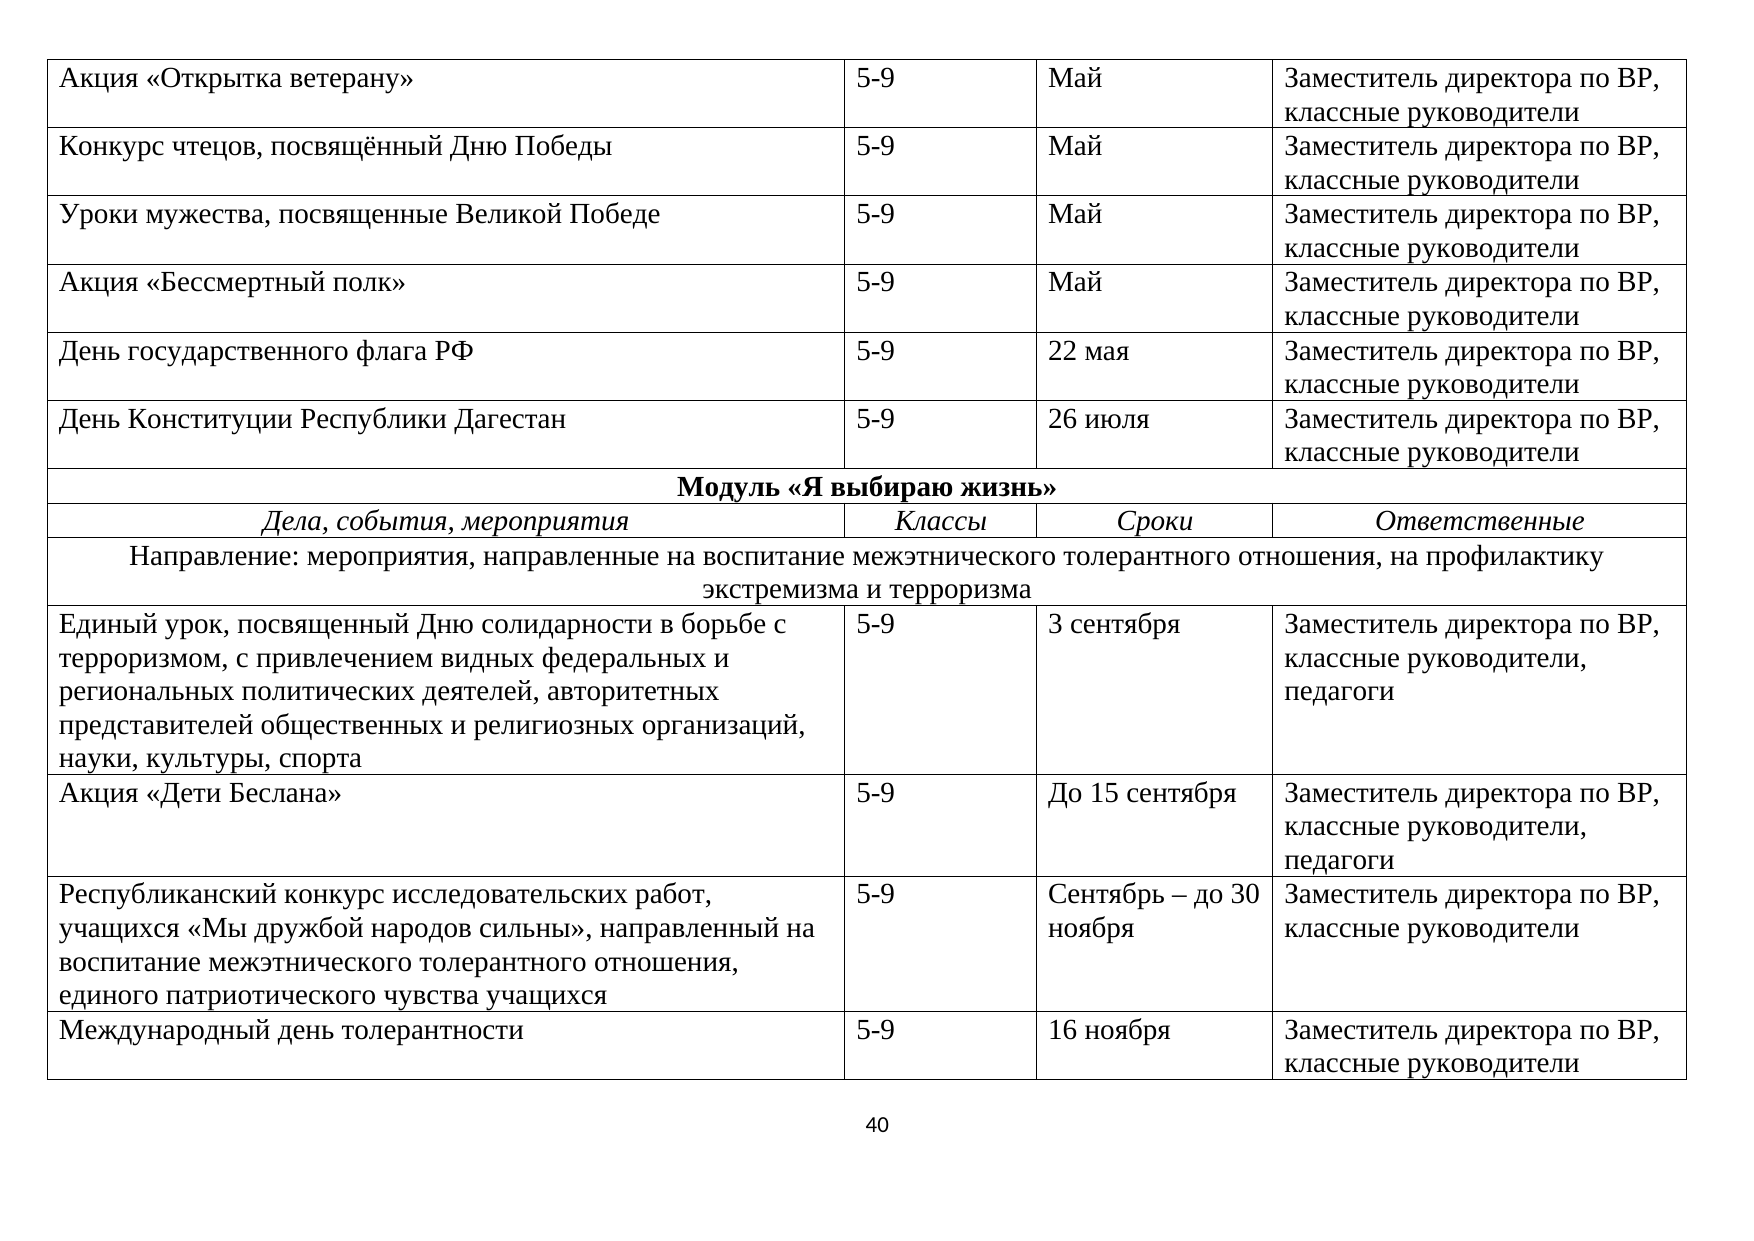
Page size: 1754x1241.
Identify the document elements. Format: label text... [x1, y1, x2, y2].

table_cell Сентябрь – до 30 ноября [1037, 877, 1272, 1011]
table_cell Уроки мужества, посвященные Великой Победе [48, 196, 844, 263]
table_cell Май [1037, 128, 1272, 195]
table_cell 5-9 [845, 265, 1036, 332]
table_cell Май [1037, 196, 1272, 263]
table_cell Акция «Бессмертный полк» [48, 265, 844, 332]
table_cell 16 ноября [1037, 1012, 1272, 1079]
table_cell Заместитель директора по ВР, классные руководители [1273, 1012, 1686, 1079]
table_cell Заместитель директора по ВР, классные руководители [1273, 265, 1686, 332]
table_cell 22 мая [1037, 333, 1272, 400]
table_cell Заместитель директора по ВР, классные руководители, педагоги [1273, 606, 1686, 774]
table_cell Акция «Открытка ветерану» [48, 60, 844, 127]
table_cell Модуль «Я выбираю жизнь» [48, 469, 1686, 502]
table_cell 5-9 [845, 128, 1036, 195]
table_cell 5-9 [845, 196, 1036, 263]
table_cell Заместитель директора по ВР, классные руководители [1273, 60, 1686, 127]
table_cell 26 июля [1037, 401, 1272, 468]
table_cell 5-9 [845, 606, 1036, 774]
table_cell До 15 сентября [1037, 775, 1272, 876]
table_cell Дела, события, мероприятия [48, 504, 844, 537]
table_cell 5-9 [845, 877, 1036, 1011]
table_cell Конкурс чтецов, посвящённый Дню Победы [48, 128, 844, 195]
table_cell Май [1037, 265, 1272, 332]
table_cell Республиканский конкурс исследовательских работ, учащихся «Мы дружбой народов сильны», направленный на воспитание межэтнического толерантного отношения, единого патриотического чувства учащихся [48, 877, 844, 1011]
table_cell Единый урок, посвященный Дню солидарности в борьбе с терроризмом, с привлечением видных федеральных и региональных политических деятелей, авторитетных представителей общественных и религиозных организаций, науки, культуры, спорта [48, 606, 844, 774]
table_cell Направление: мероприятия, направленные на воспитание межэтнического толерантного отношения, на профилактику экстремизма и терроризма [48, 538, 1686, 605]
table_cell Заместитель директора по ВР, классные руководители [1273, 877, 1686, 1011]
table_cell Заместитель директора по ВР, классные руководители, педагоги [1273, 775, 1686, 876]
table_cell Заместитель директора по ВР, классные руководители [1273, 401, 1686, 468]
table_cell День Конституции Республики Дагестан [48, 401, 844, 468]
table_cell 5-9 [845, 333, 1036, 400]
table_cell 5-9 [845, 401, 1036, 468]
table_cell 5-9 [845, 1012, 1036, 1079]
table_cell Классы [845, 504, 1036, 537]
table_cell Заместитель директора по ВР, классные руководители [1273, 128, 1686, 195]
table_cell Сроки [1037, 504, 1272, 537]
table_cell Май [1037, 60, 1272, 127]
table_cell Акция «Дети Беслана» [48, 775, 844, 876]
table_cell 3 сентября [1037, 606, 1272, 774]
table_cell День государственного флага РФ [48, 333, 844, 400]
table_cell 5-9 [845, 60, 1036, 127]
table_cell Заместитель директора по ВР, классные руководители [1273, 196, 1686, 263]
table_cell Международный день толерантности [48, 1012, 844, 1079]
table_cell Заместитель директора по ВР, классные руководители [1273, 333, 1686, 400]
table_cell Ответственные [1273, 504, 1686, 537]
table_cell 5-9 [845, 775, 1036, 876]
